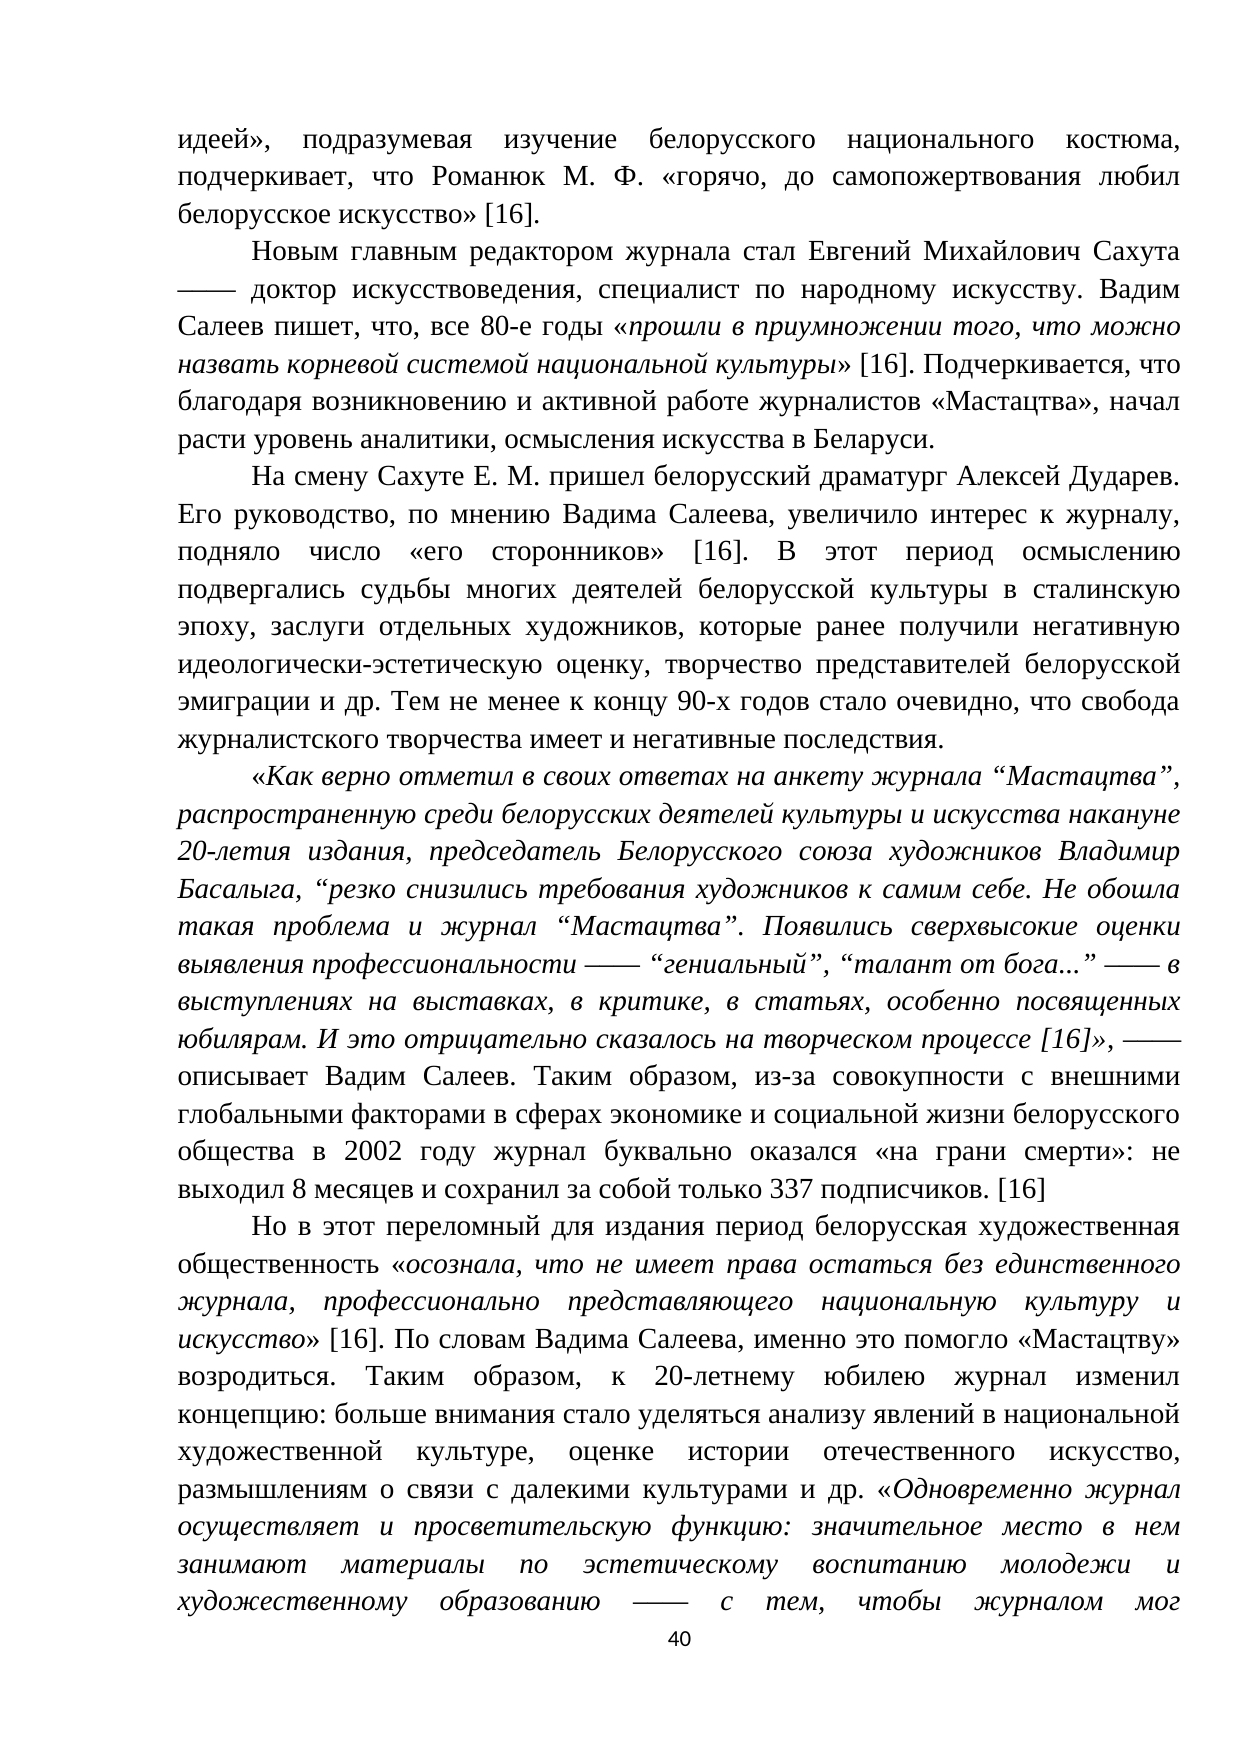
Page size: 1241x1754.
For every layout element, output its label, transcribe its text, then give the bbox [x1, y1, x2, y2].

text На смену Сахуте Е. М. пришел белорусский драматург Алексей Дударев. Его руководство, по мнению Вадима Салеева, увеличило интерес к журналу, подняло число «его сторонников» [16]. В этот период осмыслению подвергались судьбы многих деятелей белорусской культуры в сталинскую эпоху, заслуги отдельных художников, которые ранее получили негативную идеологически-эстетическую оценку, творчество представителей белорусской эмиграции и др. Тем не менее к концу 90-х годов стало очевидно, что свобода журналистского творчества имеет и негативные последствия. [177, 456, 1181, 756]
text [177, 1206, 1181, 1618]
text «Как верно отметил в своих ответах на анкету журнала “Мастацтва”, распространенную среди белорусских деятелей культуры и искусства накануне 20-летия издания, председатель Белорусского союза художников Владимир Басалыга, “резко снизились требования художников к самим себе. Не обошла такая проблема и журнал “Мастацтва”. Появились сверхвысокие оценки выявления профессиональности ––— “гениальный”, “талант от бога...” ––— в выступлениях на выставках, в критике, в статьях, особенно посвященных юбилярам. И это отрицательно сказалось на творческом процессе [16]», ––— описывает Вадим Салеев. Таким образом, из-за совокупности с внешними глобальными факторами в сферах экономике и социальной жизни белорусского общества в 2002 году журнал буквально оказался «на грани смерти»: не выходил 8 месяцев и сохранил за собой только 337 подписчиков. [16] [177, 756, 1181, 1206]
text Новым главным редактором журнала стал Евгений Михайлович Сахута ––— доктор искусствоведения, специалист по народному искусству. Вадим Салеев пишет, что, все 80-е годы «прошли в приумножении того, что можно назвать корневой системой национальной культуры» [16]. Подчеркивается, что благодаря возникновению и активной работе журналистов «Мастацтва», начал расти уровень аналитики, осмысления искусства в Беларуси. [177, 231, 1181, 456]
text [177, 118, 1181, 231]
